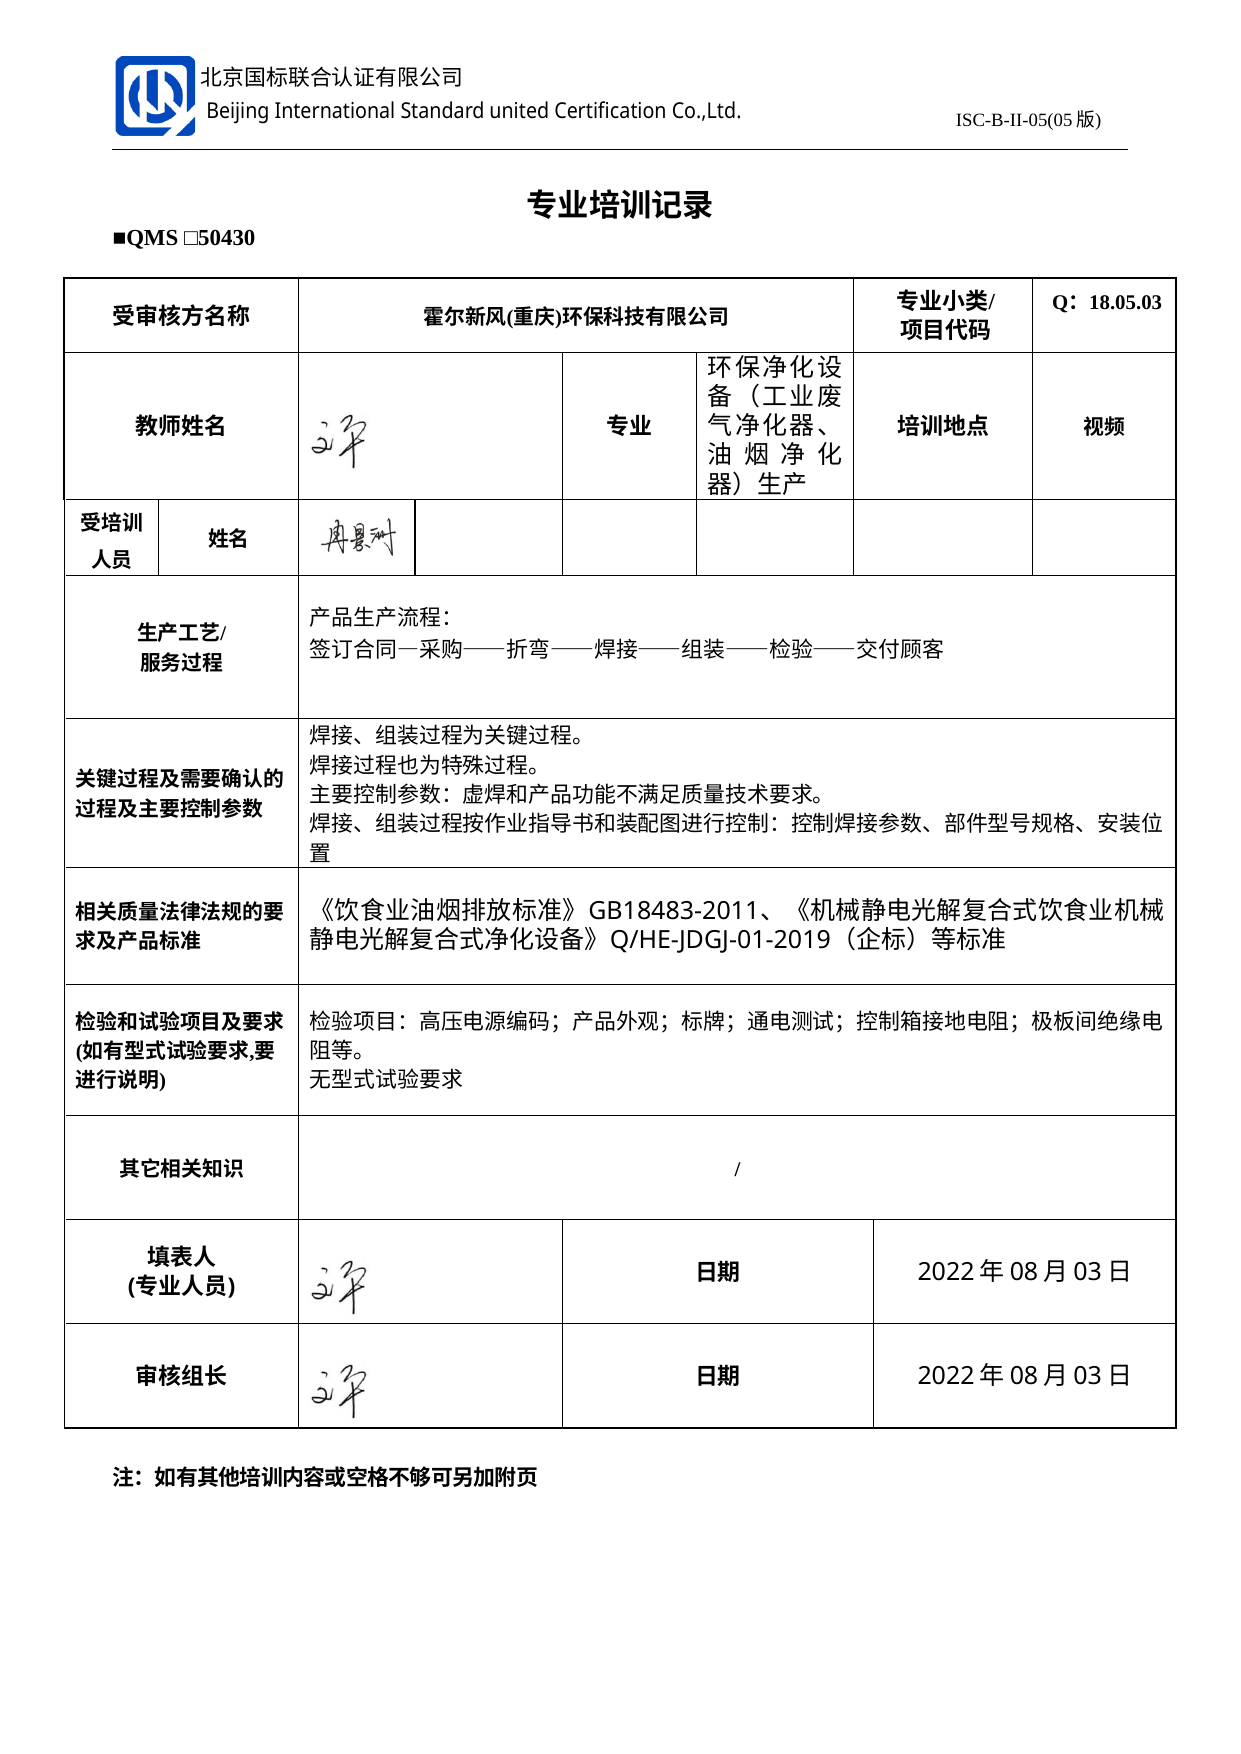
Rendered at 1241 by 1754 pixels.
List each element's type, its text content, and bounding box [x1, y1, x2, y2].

table_cell 视频 [1033, 353, 1175, 499]
table_cell 日期 [563, 1220, 873, 1323]
picture [309, 1258, 370, 1315]
picture [115, 56, 196, 136]
table_cell [299, 353, 562, 499]
table_cell 环保净化设备（工业废气净化器、油烟净化器）生产 [697, 353, 853, 499]
text 专业培训记录 [112, 187, 1128, 224]
table_cell 填表人 (专业人员) [65, 1220, 298, 1323]
table_cell / [299, 1116, 1175, 1219]
table_cell [299, 1220, 562, 1323]
table_cell 2022年08月03日 [874, 1220, 1175, 1323]
table_cell [563, 500, 696, 575]
picture [309, 1362, 370, 1419]
table_cell 《饮食业油烟排放标准》GB18483-2011、《机械静电光解复合式饮食业机械静电光解复合式净化设备》Q/HE-JDGJ-01-2019（企标）等标准 [299, 868, 1175, 983]
table_cell [697, 500, 853, 575]
table_header 专业小类/ 项目代码 [854, 279, 1032, 352]
table_cell 培训地点 [854, 353, 1032, 499]
table_cell 教师姓名 [65, 353, 298, 499]
table_cell [1033, 500, 1175, 575]
table_cell 焊接、组装过程为关键过程。 焊接过程也为特殊过程。 主要控制参数：虚焊和产品功能不满足质量技术要求。 焊接、组装过程按作业指导书和装配图进行控制：控制焊接参数、部件型号规格、安装位置 [299, 719, 1175, 867]
table_cell 受培训人员 [65, 500, 158, 575]
table_cell 检验和试验项目及要求(如有型式试验要求,要进行说明) [65, 985, 298, 1114]
table_cell [299, 1324, 562, 1427]
table_header 霍尔新风(重庆)环保科技有限公司 [299, 279, 853, 352]
table_cell [854, 500, 1032, 575]
table_cell 姓名 [159, 500, 298, 575]
table_header 受审核方名称 [65, 279, 298, 352]
table_cell 审核组长 [65, 1324, 298, 1427]
picture [308, 500, 406, 571]
table_header Q：18.05.03 [1033, 279, 1175, 352]
table_cell 相关质量法律法规的要求及产品标准 [65, 868, 298, 983]
table_cell 检验项目：高压电源编码；产品外观；标牌；通电测试；控制箱接地电阻；极板间绝缘电阻等。 无型式试验要求 [299, 985, 1175, 1114]
text 注：如有其他培训内容或空格不够可另加附页 [112, 1460, 1128, 1492]
table_cell [299, 500, 414, 575]
table_cell [416, 500, 562, 575]
table_cell 其它相关知识 [65, 1116, 298, 1219]
table_cell 关键过程及需要确认的过程及主要控制参数 [65, 719, 298, 867]
table_cell 日期 [563, 1324, 873, 1427]
table_cell 专业 [563, 353, 696, 499]
table_cell 2022年08月03日 [874, 1324, 1175, 1427]
picture [309, 412, 370, 469]
table_cell 生产工艺/ 服务过程 [65, 576, 298, 717]
text ■QMS □50430 [112, 224, 1128, 251]
table_cell 产品生产流程： 签订合同—采购——折弯——焊接——组装——检验——交付顾客 [299, 576, 1175, 717]
